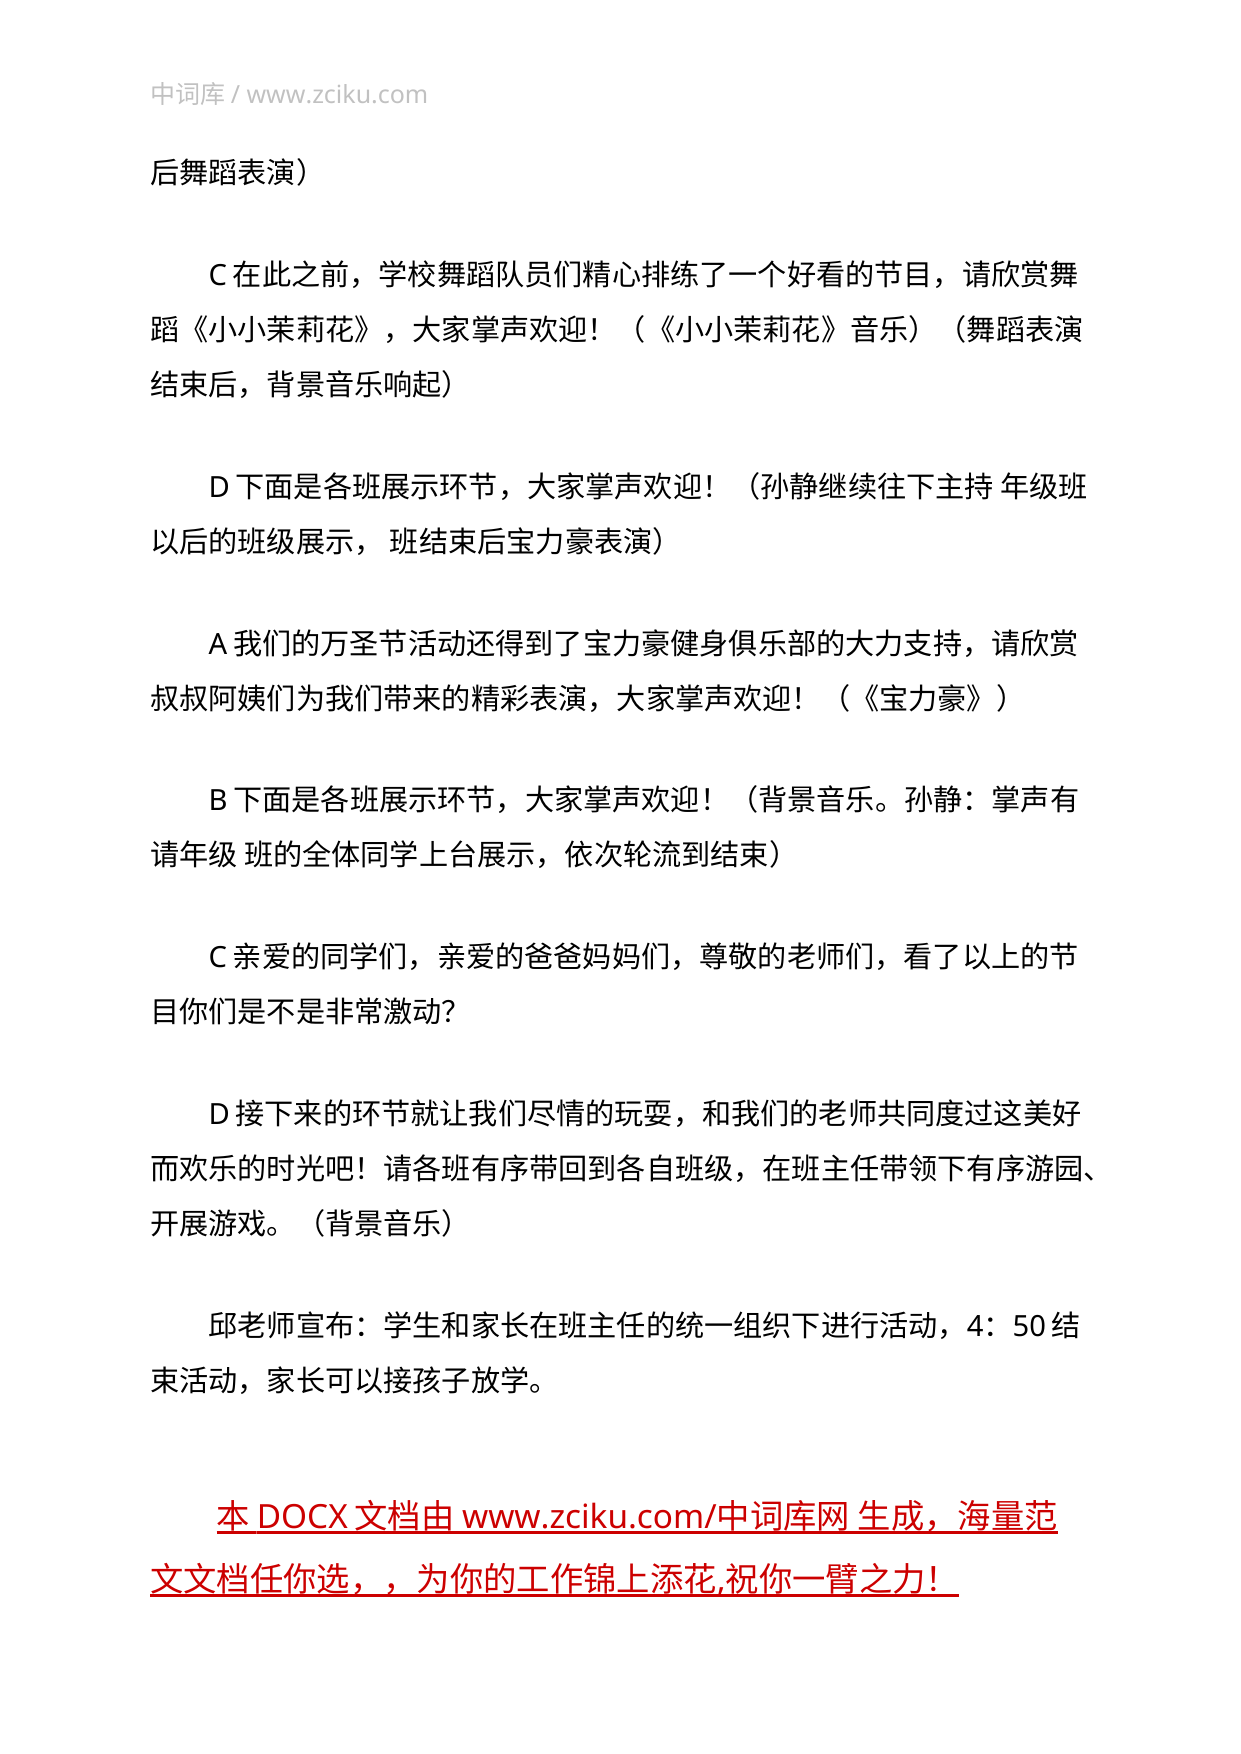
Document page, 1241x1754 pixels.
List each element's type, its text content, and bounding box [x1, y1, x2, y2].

text C在此之前，学校舞蹈队员们精心排练了一个好看的节目，请欣赏舞蹈《小小茉莉花》，大家掌声欢迎！（《小小茉莉花》音乐）（舞蹈表演结束后，背景音乐响起） [150, 252, 1090, 404]
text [150, 150, 1090, 192]
text D接下来的环节就让我们尽情的玩耍，和我们的老师共同度过这美好而欢乐的时光吧！请各班有序带回到各自班级，在班主任带领下有序游园、开展游戏。（背景音乐） [150, 1091, 1090, 1243]
text B下面是各班展示环节，大家掌声欢迎！（背景音乐。孙静：掌声有请年级 班的全体同学上台展示，依次轮流到结束） [150, 777, 1090, 874]
text 本DOCX文档由 www.zciku.com/中词库网 生成，海量范文文档任你选，，为你的工作锦上添花,祝你一臂之力！ [150, 1490, 1090, 1601]
text D下面是各班展示环节，大家掌声欢迎！（孙静继续往下主持 年级班以后的班级展示， 班结束后宝力豪表演） [150, 463, 1090, 561]
text A我们的万圣节活动还得到了宝力豪健身俱乐部的大力支持，请欣赏叔叔阿姨们为我们带来的精彩表演，大家掌声欢迎！（《宝力豪》） [150, 620, 1090, 717]
text 邱老师宣布：学生和家长在班主任的统一组织下进行活动，4：50结束活动，家长可以接孩子放学。 [150, 1302, 1090, 1399]
text C亲爱的同学们，亲爱的爸爸妈妈们，尊敬的老师们，看了以上的节目你们是不是非常激动？ [150, 934, 1090, 1031]
